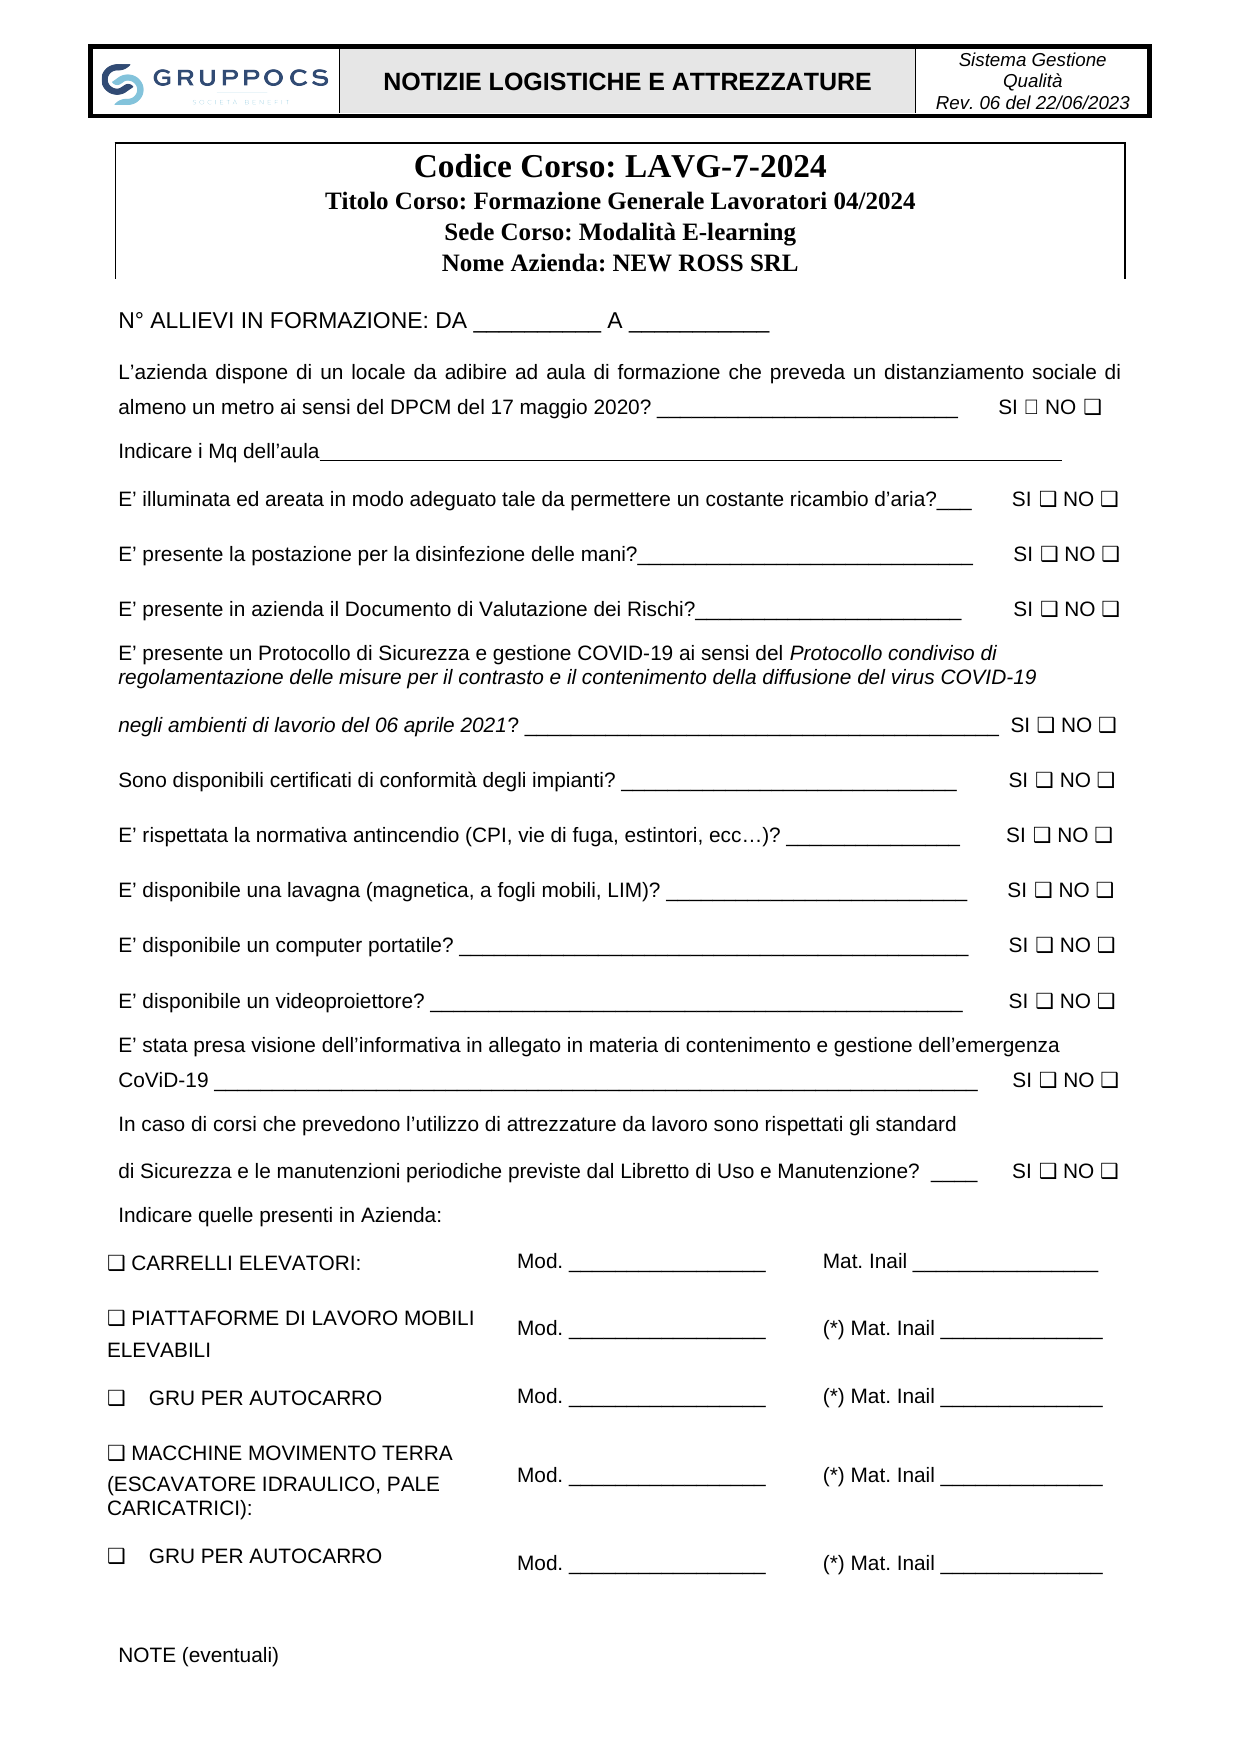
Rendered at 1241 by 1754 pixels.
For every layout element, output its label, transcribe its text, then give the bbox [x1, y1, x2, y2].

text E’ presente in azienda il Documento di Valutazione dei Rischi?_______________________ SI ❑ NO ❑ [118, 586, 1122, 628]
table_cell Mod. _________________ [506, 1520, 811, 1630]
text E’ rispettata la normativa antincendio (CPI, vie di fuga, estintori, ecc…)? _______________ SI ❑ NO ❑ [118, 812, 1122, 854]
text E’ disponibile una lavagna (magnetica, a fogli mobili, LIM)? __________________________ SI ❑ NO ❑ [118, 867, 1122, 909]
text E’ presente un Protocollo di Sicurezza e gestione COVID-19 ai sensi del Protocollo condiviso di regolamentazione delle misure per il contrasto e il contenimento della diffusione del virus COVID-19 [118, 641, 1122, 689]
table_header Mat. Inail ________________ [811, 1227, 1117, 1282]
table_cell ❑ PIATTAFORME DI LAVORO MOBILI ELEVABILI [96, 1283, 506, 1362]
table_cell ❑ GRU PER AUTOCARRO [96, 1520, 506, 1630]
table_cell (*) Mat. Inail ______________ [811, 1520, 1117, 1630]
text E’ disponibile un videoproiettore? ______________________________________________ SI ❑ NO ❑ [118, 977, 1122, 1020]
text negli ambienti di lavorio del 06 aprile 2021? _________________________________________ SI ❑ NO ❑ [118, 701, 1122, 744]
text Codice Corso: LAVG-7-2024 [116, 144, 1124, 186]
text E’ disponibile un computer portatile? ____________________________________________ SI ❑ NO ❑ [118, 922, 1122, 965]
table_cell (*) Mat. Inail ______________ [811, 1362, 1117, 1417]
text NOTE (eventuali) [118, 1643, 1122, 1667]
text Titolo Corso: Formazione Generale Lavoratori 04/2024 [116, 186, 1124, 217]
table_cell ❑ MACCHINE MOVIMENTO TERRA (ESCAVATORE IDRAULICO, PALE CARICATRICI): [96, 1417, 506, 1520]
text L’azienda dispone di un locale da adibire ad aula di formazione che preveda un distanziamento sociale di almeno un metro ai sensi del DPCM del 17 maggio 2020? __________________________ SI  NO ❑ [118, 359, 1122, 426]
text N° ALLIEVI IN FORMAZIONE: DA __________ A ___________ [118, 307, 1122, 334]
text Sono disponibili certificati di conformità degli impianti? _____________________________ SI ❑ NO ❑ [118, 756, 1122, 799]
table_cell (*) Mat. Inail ______________ [811, 1417, 1117, 1520]
table_cell Mod. _________________ [506, 1417, 811, 1520]
picture [101, 64, 332, 106]
text E’ stata presa visione dell’informativa in allegato in materia di contenimento e gestione dell’emergenza CoViD-19 __________________________________________________________________ SI ❑ NO ❑ [118, 1032, 1122, 1099]
table_cell Mod. _________________ [506, 1283, 811, 1362]
text Nome Azienda: NEW ROSS SRL [116, 248, 1124, 279]
text In caso di corsi che prevedono l’utilizzo di attrezzature da lavoro sono rispettati gli standard [118, 1112, 1122, 1136]
table_cell (*) Mat. Inail ______________ [811, 1283, 1117, 1362]
table_header ❑ CARRELLI ELEVATORI: [96, 1227, 506, 1282]
table_cell ❑ GRU PER AUTOCARRO [96, 1362, 506, 1417]
text Sede Corso: Modalità E-learning [116, 217, 1124, 248]
text E’ illuminata ed areata in modo adeguato tale da permettere un costante ricambio d’aria?___ SI ❑ NO ❑ [118, 475, 1122, 518]
text E’ presente la postazione per la disinfezione delle mani?_____________________________ SI ❑ NO ❑ [118, 530, 1122, 573]
text di Sicurezza e le manutenzioni periodiche previste dal Libretto di Uso e Manutenzione? ____ SI ❑ NO ❑ [118, 1148, 1122, 1191]
text Indicare i Mq dell’aula [118, 439, 1122, 463]
text Indicare quelle presenti in Azienda: [118, 1203, 1122, 1227]
table_cell Mod. _________________ [506, 1362, 811, 1417]
table_header Mod. _________________ [506, 1227, 811, 1282]
